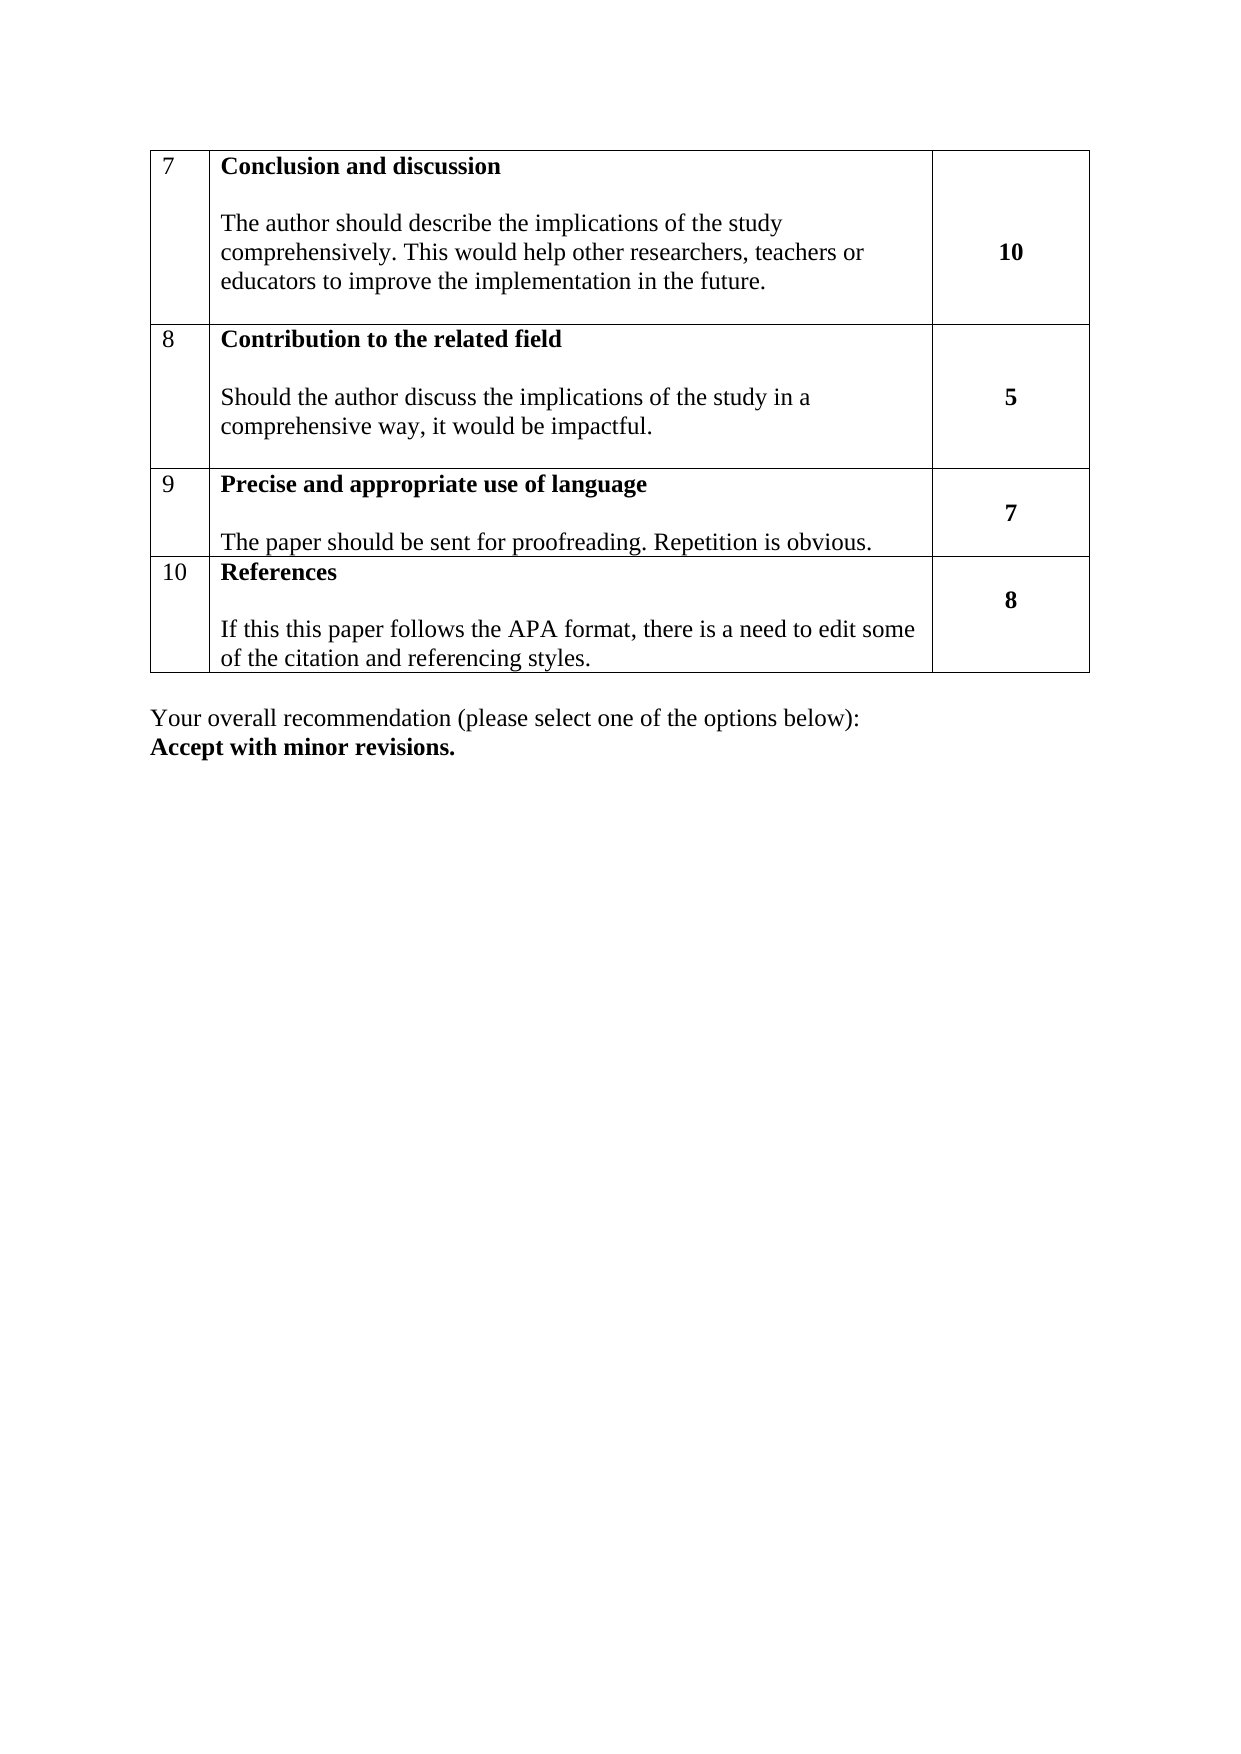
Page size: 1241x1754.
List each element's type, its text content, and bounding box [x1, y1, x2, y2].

text Accept with minor revisions. [150, 732, 1090, 761]
table_cell 8 [933, 557, 1089, 672]
table_cell 7 [933, 469, 1089, 556]
table_cell Conclusion and discussion The author should describe the implications of the study comprehensively. This would help other researchers, teachers or educators to improve the implementation in the future. [210, 151, 932, 323]
text Your overall recommendation (please select one of the options below): [150, 703, 1090, 732]
table_cell 7 [151, 151, 209, 323]
table_cell Contribution to the related field Should the author discuss the implications of the study in a comprehensive way, it would be impactful. [210, 325, 932, 468]
table_cell 9 [151, 469, 209, 556]
table_cell 10 [933, 151, 1089, 323]
table_cell References If this this paper follows the APA format, there is a need to edit some of the citation and referencing styles. [210, 557, 932, 672]
table_cell 5 [933, 325, 1089, 468]
table_cell Precise and appropriate use of language The paper should be sent for proofreading. Repetition is obvious. [210, 469, 932, 556]
table_cell 8 [151, 325, 209, 468]
table_cell 10 [151, 557, 209, 672]
